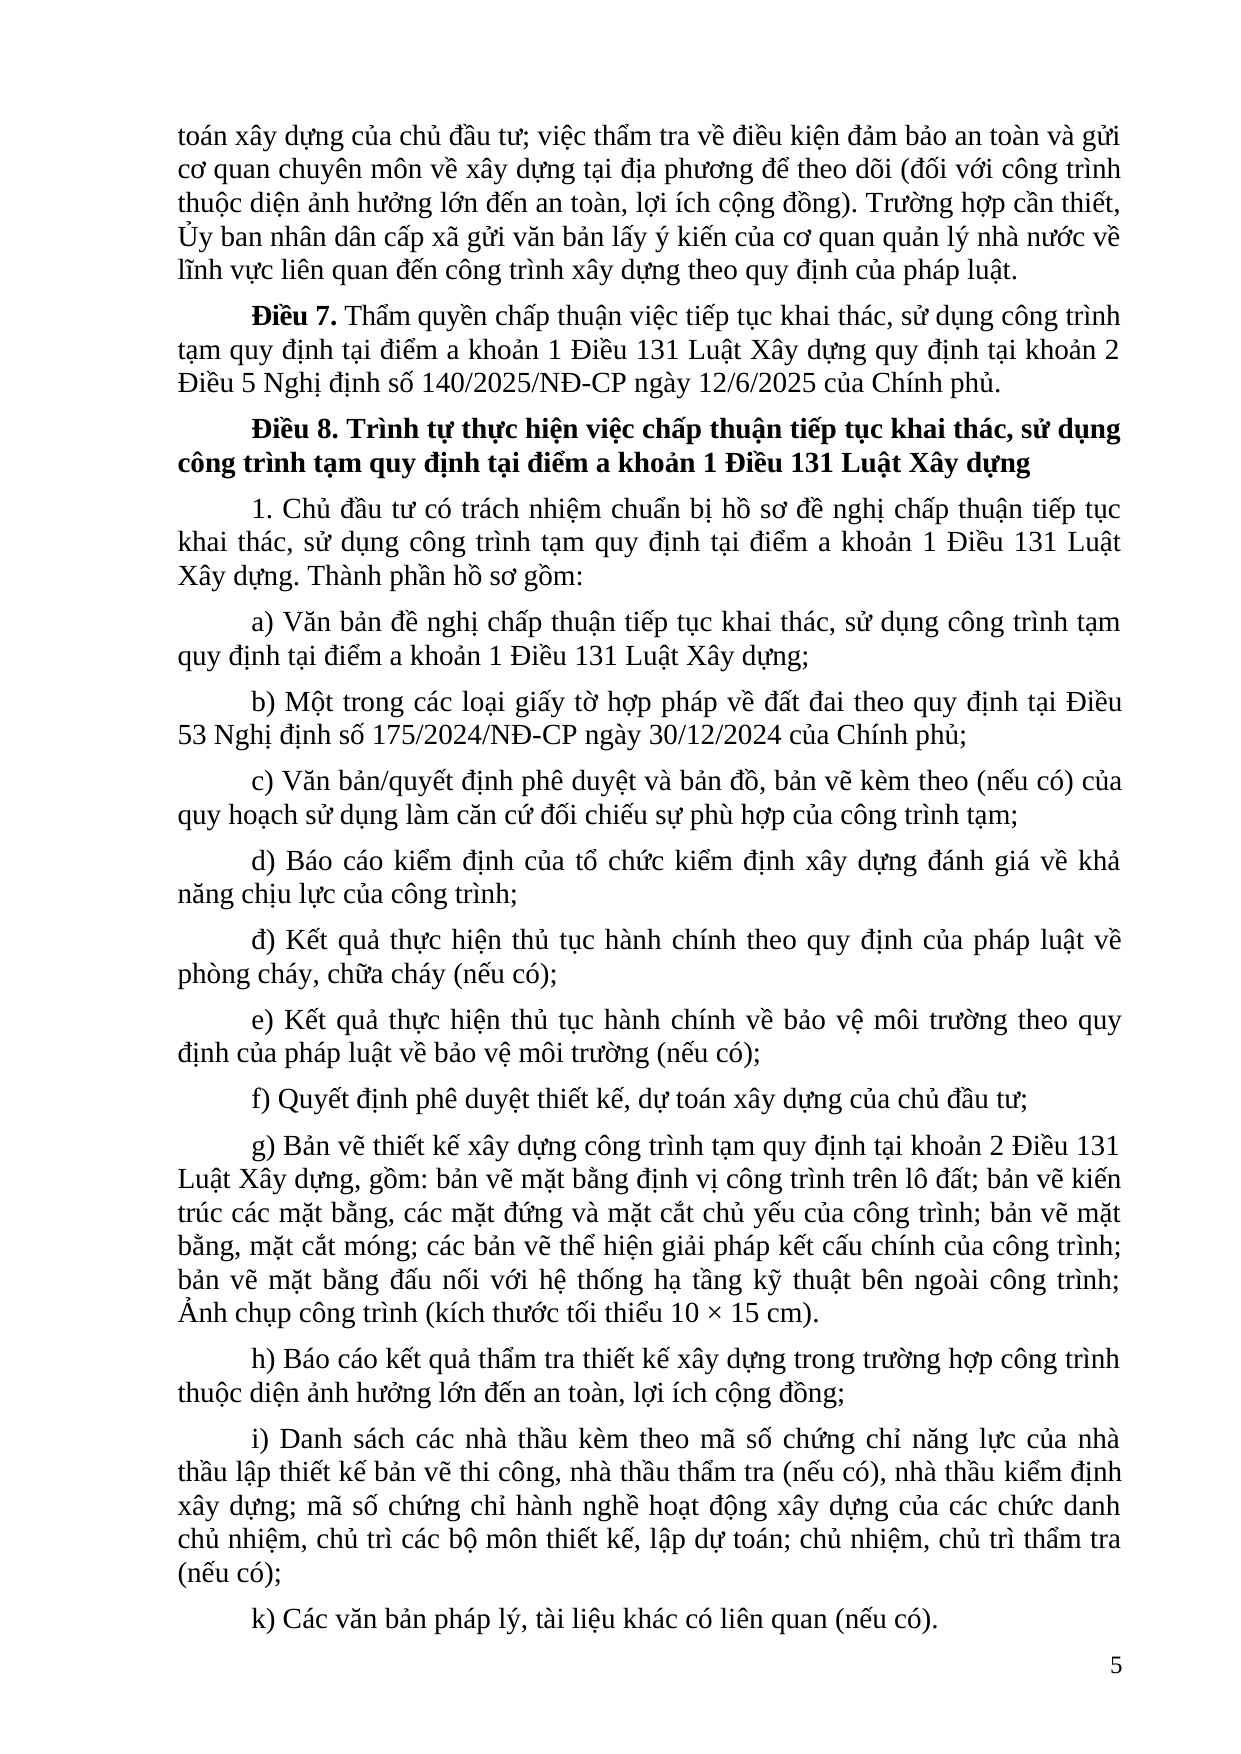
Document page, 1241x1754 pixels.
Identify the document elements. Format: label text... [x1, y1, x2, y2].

text e) Kết quả thực hiện thủ tục hành chính về bảo vệ môi trường theo quy định của pháp luật về bảo vệ môi trường (nếu có); [177, 1002, 1122, 1069]
text i) Danh sách các nhà thầu kèm theo mã số chứng chỉ năng lực của nhà thầu lập thiết kế bản vẽ thi công, nhà thầu thẩm tra (nếu có), nhà thầu kiểm định xây dựng; mã số chứng chỉ hành nghề hoạt động xây dựng của các chức danh chủ nhiệm, chủ trì các bộ môn thiết kế, lập dự toán; chủ nhiệm, chủ trì thẩm tra (nếu có); [177, 1421, 1122, 1589]
text 1. Chủ đầu tư có trách nhiệm chuẩn bị hồ sơ đề nghị chấp thuận tiếp tục khai thác, sử dụng công trình tạm quy định tại điểm a khoản 1 Điều 131 Luật Xây dựng. Thành phần hồ sơ gồm: [177, 491, 1122, 592]
text đ) Kết quả thực hiện thủ tục hành chính theo quy định của pháp luật về phòng cháy, chữa cháy (nếu có); [177, 922, 1122, 989]
text c) Văn bản/quyết định phê duyệt và bản đồ, bản vẽ kèm theo (nếu có) của quy hoạch sử dụng làm căn cứ đối chiếu sự phù hợp của công trình tạm; [177, 763, 1122, 830]
text Điều 8. Trình tự thực hiện việc chấp thuận tiếp tục khai thác, sử dụng công trình tạm quy định tại điểm a khoản 1 Điều 131 Luật Xây dựng [177, 411, 1122, 478]
text b) Một trong các loại giấy tờ hợp pháp về đất đai theo quy định tại Điều 53 Nghị định số 175/2024/NĐ-CP ngày 30/12/2024 của Chính phủ; [177, 684, 1122, 751]
text d) Báo cáo kiểm định của tổ chức kiểm định xây dựng đánh giá về khả năng chịu lực của công trình; [177, 843, 1122, 910]
text k) Các văn bản pháp lý, tài liệu khác có liên quan (nếu có). [177, 1601, 1122, 1635]
text f) Quyết định phê duyệt thiết kế, dự toán xây dựng của chủ đầu tư; [177, 1082, 1122, 1115]
text Điều 7. Thẩm quyền chấp thuận việc tiếp tục khai thác, sử dụng công trình tạm quy định tại điểm a khoản 1 Điều 131 Luật Xây dựng quy định tại khoản 2 Điều 5 Nghị định số 140/2025/NĐ-CP ngày 12/6/2025 của Chính phủ. [177, 298, 1122, 399]
text a) Văn bản đề nghị chấp thuận tiếp tục khai thác, sử dụng công trình tạm quy định tại điểm a khoản 1 Điều 131 Luật Xây dựng; [177, 604, 1122, 671]
text h) Báo cáo kết quả thẩm tra thiết kế xây dựng trong trường hợp công trình thuộc diện ảnh hưởng lớn đến an toàn, lợi ích cộng đồng; [177, 1341, 1122, 1408]
text g) Bản vẽ thiết kế xây dựng công trình tạm quy định tại khoản 2 Điều 131 Luật Xây dựng, gồm: bản vẽ mặt bằng định vị công trình trên lô đất; bản vẽ kiến trúc các mặt bằng, các mặt đứng và mặt cắt chủ yếu của công trình; bản vẽ mặt bằng, mặt cắt móng; các bản vẽ thể hiện giải pháp kết cấu chính của công trình; bản vẽ mặt bằng đấu nối với hệ thống hạ tầng kỹ thuật bên ngoài công trình; Ảnh chụp công trình (kích thước tối thiểu 10 × 15 cm). [177, 1128, 1122, 1329]
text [177, 118, 1122, 286]
